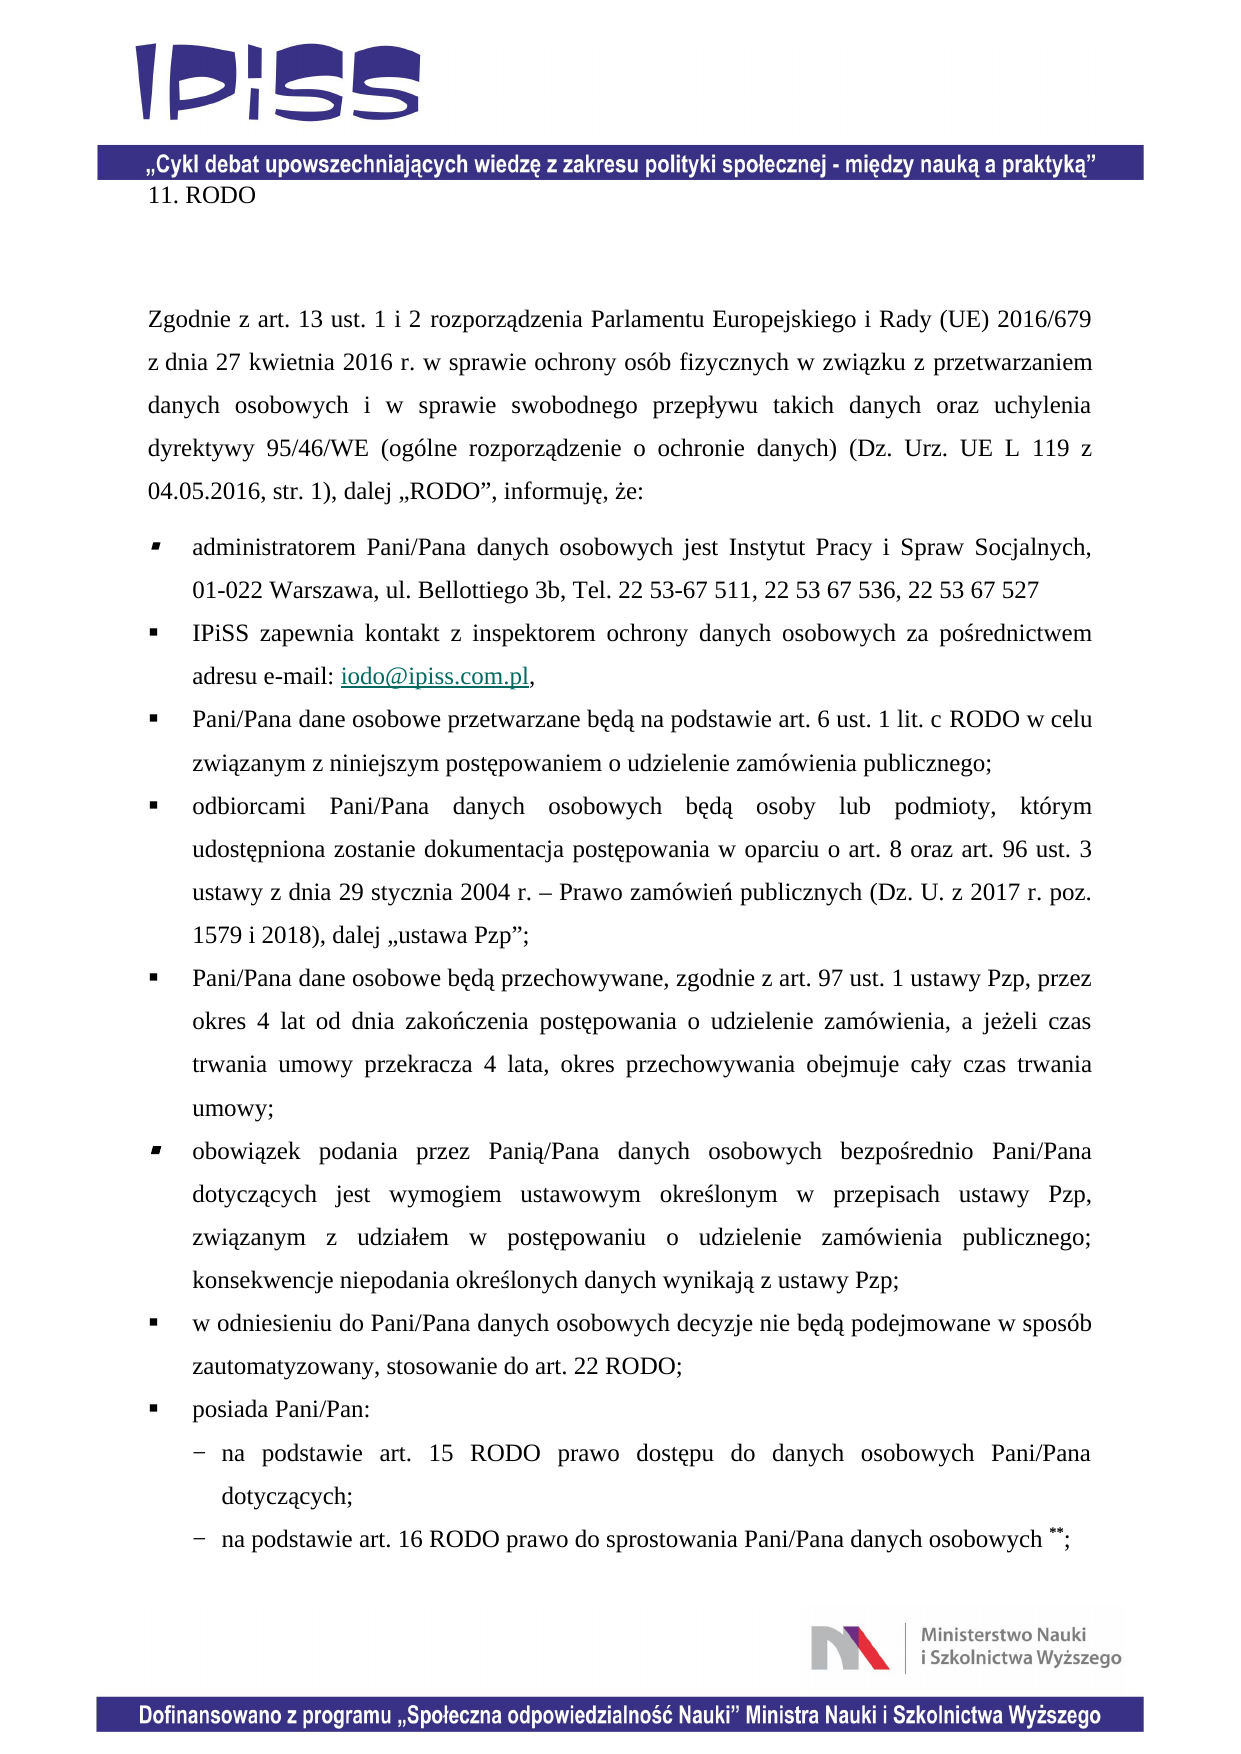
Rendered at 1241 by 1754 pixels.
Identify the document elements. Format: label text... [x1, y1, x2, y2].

picture [97, 43, 1144, 180]
list posiada Pani/Pan: [148, 1394, 1093, 1423]
list Pani/Pana dane osobowe przetwarzane będą na podstawie art. 6 ust. 1 lit. c RODO w celu związanym z niniejszym postępowaniem o udzielenie zamówienia publicznego; [148, 704, 1093, 776]
list IPiSS zapewnia kontakt z inspektorem ochrony danych osobowych za pośrednictwem adresu e-mail: iodo@ipiss.com.pl, [148, 618, 1093, 690]
list na podstawie art. 16 RODO prawo do sprostowania Pani/Pana danych osobowych **; [192, 1524, 1093, 1553]
picture [96, 1606, 1144, 1732]
text 11. RODO [148, 148, 1093, 209]
list w odniesieniu do Pani/Pana danych osobowych decyzje nie będą podejmowane w sposób zautomatyzowany, stosowanie do art. 22 RODO; [148, 1308, 1093, 1380]
list odbiorcami Pani/Pana danych osobowych będą osoby lub podmioty, którym udostępniona zostanie dokumentacja postępowania w oparciu o art. 8 oraz art. 96 ust. 3 ustawy z dnia 29 stycznia 2004 r. – Prawo zamówień publicznych (Dz. U. z 2017 r. poz. 1579 i 2018), dalej „ustawa Pzp”; [148, 791, 1093, 949]
list na podstawie art. 15 RODO prawo dostępu do danych osobowych Pani/Pana dotyczących; [192, 1438, 1093, 1509]
list Pani/Pana dane osobowe będą przechowywane, zgodnie z art. 97 ust. 1 ustawy Pzp, przez okres 4 lat od dnia zakończenia postępowania o udzielenie zamówienia, a jeżeli czas trwania umowy przekracza 4 lata, okres przechowywania obejmuje cały czas trwania umowy; [148, 963, 1093, 1121]
list obowiązek podania przez Panią/Pana danych osobowych bezpośrednio Pani/Pana dotyczących jest wymogiem ustawowym określonym w przepisach ustawy Pzp, związanym z udziałem w postępowaniu o udzielenie zamówienia publicznego; konsekwencje niepodania określonych danych wynikają z ustawy Pzp; [148, 1136, 1093, 1294]
text Zgodnie z art. 13 ust. 1 i 2 rozporządzenia Parlamentu Europejskiego i Rady (UE) 2016/679 z dnia 27 kwietnia 2016 r. w sprawie ochrony osób fizycznych w związku z przetwarzaniem danych osobowych i w sprawie swobodnego przepływu takich danych oraz uchylenia dyrektywy 95/46/WE (ogólne rozporządzenie o ochronie danych) (Dz. Urz. UE L 119 z 04.05.2016, str. 1), dalej „RODO”, informuję, że: [148, 304, 1093, 505]
list administratorem Pani/Pana danych osobowych jest Instytut Pracy i Spraw Socjalnych, 01-022 Warszawa, ul. Bellottiego 3b, Tel. 22 53-67 511, 22 53 67 536, 22 53 67 527 [148, 532, 1093, 604]
